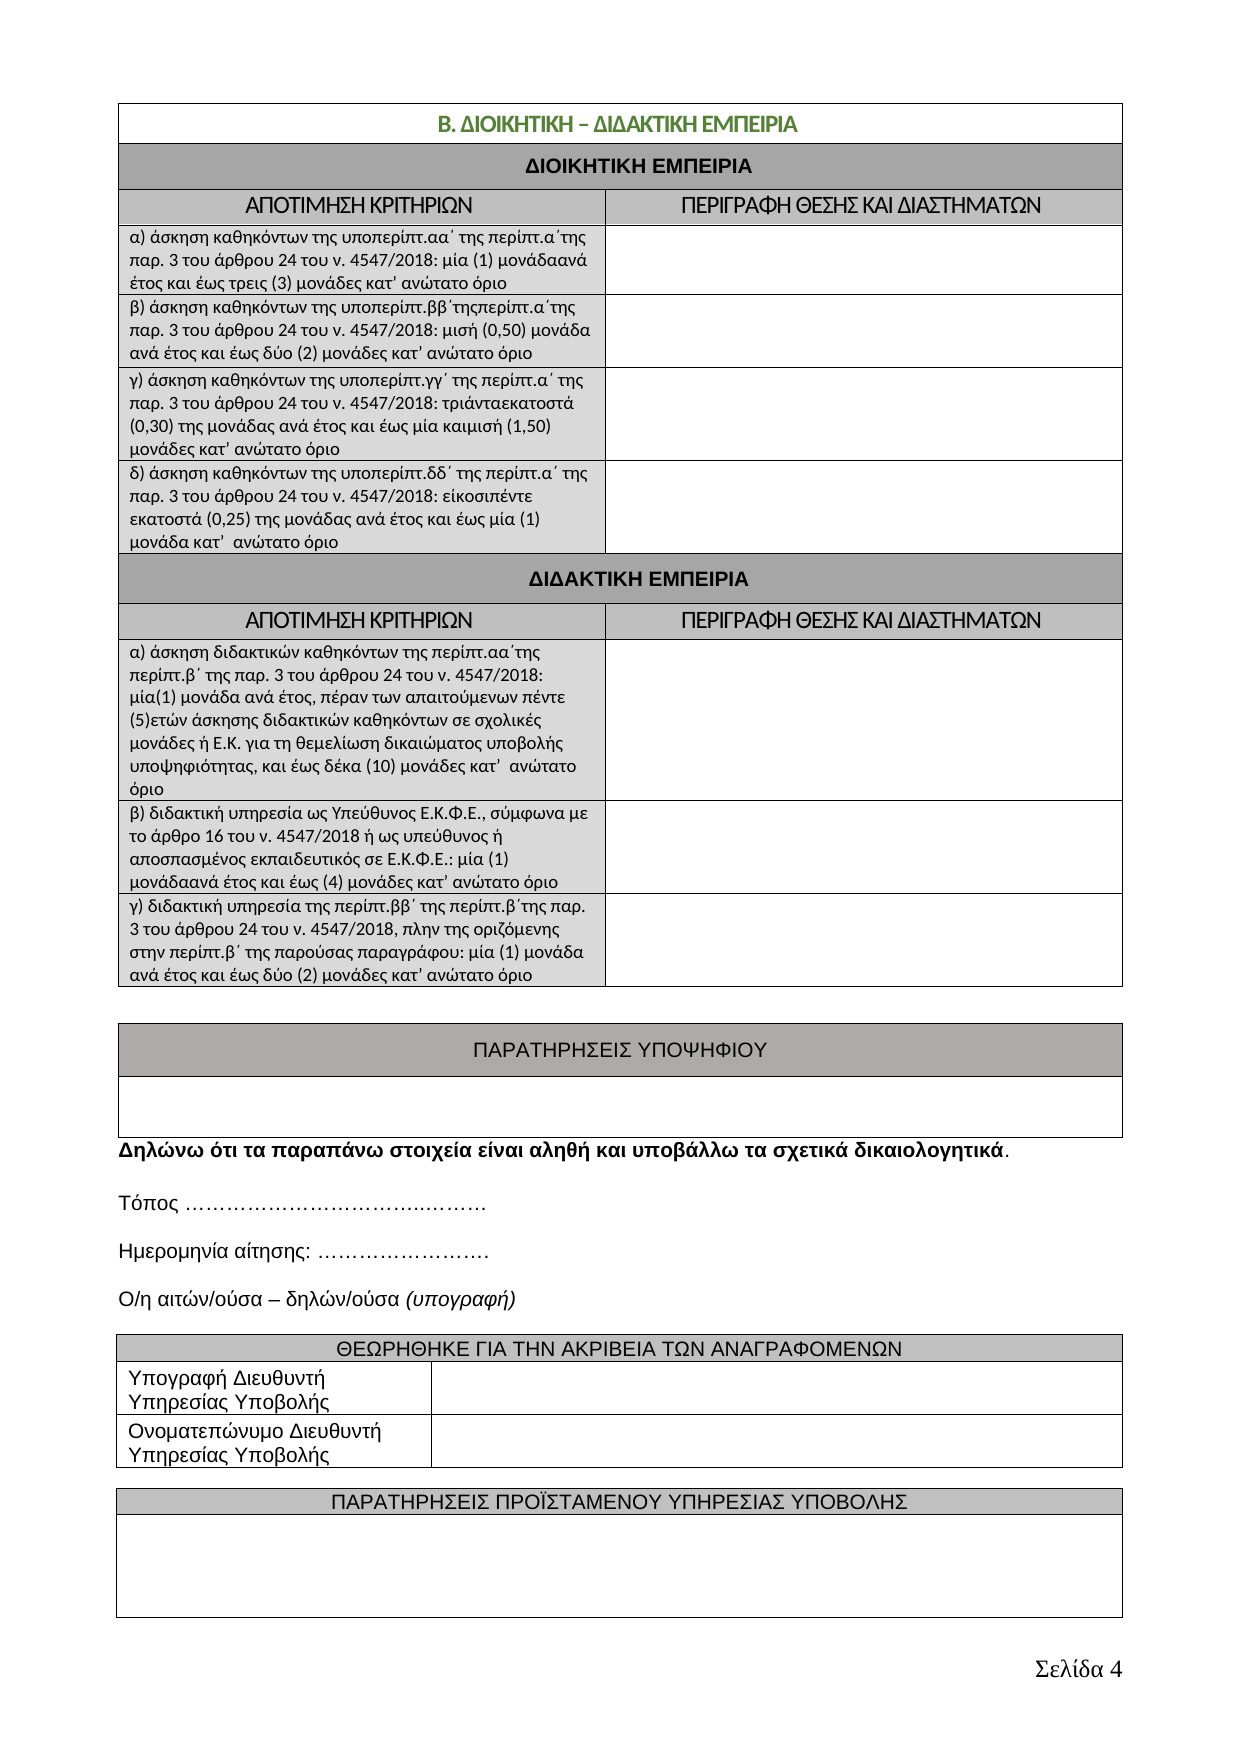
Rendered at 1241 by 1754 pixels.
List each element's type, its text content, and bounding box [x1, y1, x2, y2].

text Δηλώνω ότι τα παραπάνω στοιχεία είναι αληθή και υποβάλλω τα σχετικά δικαιολογητικά. [118, 1138, 1122, 1162]
table_cell Υπογραφή Διευθυντή Υπηρεσίας Υποβολής [117, 1362, 431, 1414]
table_cell ΔΙΟΙΚΗΤΙΚΗ ΕΜΠΕΙΡΙΑ [119, 144, 1122, 189]
table_cell [432, 1362, 1122, 1414]
table_cell [432, 1415, 1122, 1467]
table_cell Ονοματεπώνυμο Διευθυντή Υπηρεσίας Υποβολής [117, 1415, 431, 1467]
table_cell ΔΙΔΑΚΤΙΚΗ ΕΜΠΕΙΡΙΑ [119, 554, 1122, 603]
table_cell [119, 1077, 1122, 1137]
text Ημερομηνία αίτησης: ……………………. [118, 1238, 1122, 1262]
table_cell ΑΠΟΤΙΜΗΣΗ ΚΡΙΤΗΡΙΩΝ [119, 604, 605, 639]
table_cell α) άσκηση καθηκόντων της υποπερίπτ.αα΄ της περίπτ.α΄της παρ. 3 του άρθρου 24 του ν. 4547/2018: μία (1) μονάδαανά έτος και έως τρεις (3) μονάδες κατ’ ανώτατο όριο [119, 226, 605, 294]
table_cell ΠΕΡΙΓΡΑΦΗ ΘΕΣΗΣ ΚΑΙ ΔΙΑΣΤΗΜΑΤΩΝ [606, 604, 1122, 639]
table_header Β. ΔΙΟΙΚΗΤΙΚΗ – ΔΙΔΑΚΤΙΚΗ ΕΜΠΕΙΡΙΑ [119, 104, 1122, 143]
table_cell α) άσκηση διδακτικών καθηκόντων της περίπτ.αα΄της περίπτ.β΄ της παρ. 3 του άρθρου 24 του ν. 4547/2018: μία(1) μονάδα ανά έτος, πέραν των απαιτούμενων πέντε (5)ετών άσκησης διδακτικών καθηκόντων σε σχολικές μονάδες ή Ε.Κ. για τη θεμελίωση δικαιώματος υποβολής υποψηφιότητας, και έως δέκα (10) μονάδες κατ’ ανώτατο όριο [119, 640, 605, 800]
table_cell γ) άσκηση καθηκόντων της υποπερίπτ.γγ΄ της περίπτ.α΄ της παρ. 3 του άρθρου 24 του ν. 4547/2018: τριάνταεκατοστά (0,30) της μονάδας ανά έτος και έως μία καιμισή (1,50) μονάδες κατ’ ανώτατο όριο [119, 368, 605, 460]
text Ο/η αιτών/ούσα – δηλών/ούσα (υπογραφή) [118, 1286, 1122, 1310]
table_cell [606, 226, 1122, 294]
table_cell [117, 1515, 1122, 1617]
table_cell [606, 461, 1122, 553]
table_cell [606, 801, 1122, 893]
table_cell ΠΕΡΙΓΡΑΦΗ ΘΕΣΗΣ ΚΑΙ ΔΙΑΣΤΗΜΑΤΩΝ [606, 190, 1122, 224]
table_cell β) διδακτική υπηρεσία ως Υπεύθυνος Ε.Κ.Φ.Ε., σύμφωνα με το άρθρο 16 του ν. 4547/2018 ή ως υπεύθυνος ή αποσπασμένος εκπαιδευτικός σε Ε.Κ.Φ.Ε.: μία (1) μονάδαανά έτος και έως (4) μονάδες κατ’ ανώτατο όριο [119, 801, 605, 893]
table_cell γ) διδακτική υπηρεσία της περίπτ.ββ΄ της περίπτ.β΄της παρ. 3 του άρθρου 24 του ν. 4547/2018, πλην της οριζόμενης στην περίπτ.β΄ της παρούσας παραγράφου: μία (1) μονάδα ανά έτος και έως δύο (2) μονάδες κατ’ ανώτατο όριο [119, 894, 605, 986]
table_cell [606, 368, 1122, 460]
table_cell [606, 295, 1122, 367]
table_cell [606, 894, 1122, 986]
table_cell δ) άσκηση καθηκόντων της υποπερίπτ.δδ΄ της περίπτ.α΄ της παρ. 3 του άρθρου 24 του ν. 4547/2018: είκοσιπέντε εκατοστά (0,25) της μονάδας ανά έτος και έως μία (1) μονάδα κατ’ ανώτατο όριο [119, 461, 605, 553]
text Τόπος ……………………………..……… [118, 1191, 1122, 1214]
table_cell ΑΠΟΤΙΜΗΣΗ ΚΡΙΤΗΡΙΩΝ [119, 190, 605, 224]
table_header ΘΕΩΡΗΘΗΚΕ ΓΙΑ ΤΗΝ ΑΚΡΙΒΕΙΑ ΤΩΝ ΑΝΑΓΡΑΦΟΜΕΝΩΝ [117, 1335, 1122, 1361]
table_header ΠΑΡΑΤΗΡΗΣΕΙΣ ΥΠΟΨΗΦΙΟΥ [119, 1024, 1122, 1076]
table_header ΠΑΡΑΤΗΡΗΣΕΙΣ ΠΡΟΪΣΤΑΜΕΝΟΥ ΥΠΗΡΕΣΙΑΣ ΥΠΟΒΟΛΗΣ [117, 1489, 1122, 1514]
table_cell [606, 640, 1122, 800]
table_cell β) άσκηση καθηκόντων της υποπερίπτ.ββ΄τηςπερίπτ.α΄της παρ. 3 του άρθρου 24 του ν. 4547/2018: μισή (0,50) μονάδα ανά έτος και έως δύο (2) μονάδες κατ’ ανώτατο όριο [119, 295, 605, 367]
